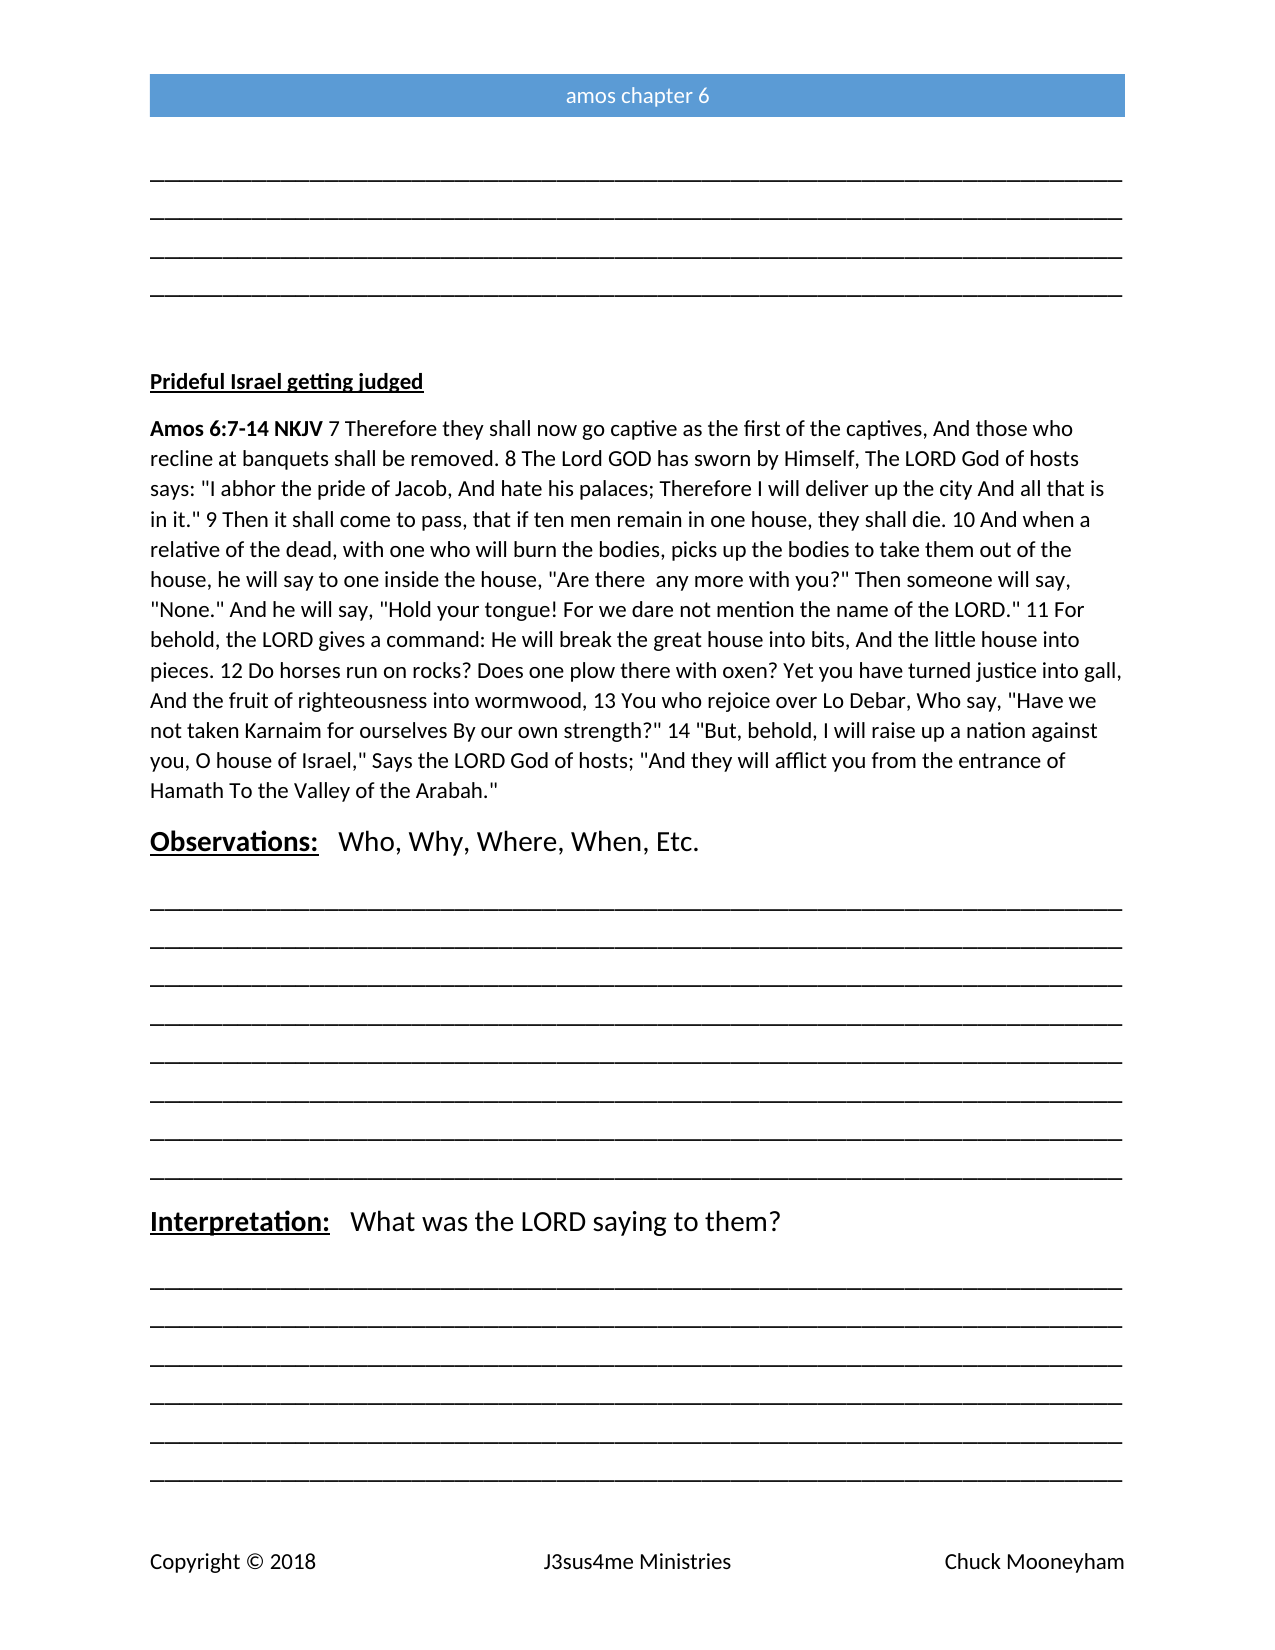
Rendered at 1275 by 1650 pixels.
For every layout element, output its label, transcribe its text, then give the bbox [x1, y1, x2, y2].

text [150, 150, 1125, 301]
text Observations: Who, Why, Where, When, Etc. [150, 823, 1125, 859]
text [150, 1258, 1125, 1486]
text Prideful Israel getting judged [150, 367, 1125, 395]
text Interpretation: What was the LORD saying to them? [150, 1203, 1125, 1238]
text Amos 6:7-14 NKJV 7 Therefore they shall now go captive as the first of the captives, And those who recline at banquets shall be removed. 8 The Lord GOD has sworn by Himself, The LORD God of hosts says: "I abhor the pride of Jacob, And hate his palaces; Therefore I will deliver up the city And all that is in it." 9 Then it shall come to pass, that if ten men remain in one house, they shall die. 10 And when a relative of the dead, with one who will burn the bodies, picks up the bodies to take them out of the house, he will say to one inside the house, "Are there any more with you?" Then someone will say, "None." And he will say, "Hold your tongue! For we dare not mention the name of the LORD." 11 For behold, the LORD gives a command: He will break the great house into bits, And the little house into pieces. 12 Do horses run on rocks? Does one plow there with oxen? Yet you have turned justice into gall, And the fruit of righteousness into wormwood, 13 You who rejoice over Lo Debar, Who say, "Have we not taken Karnaim for ourselves By our own strength?" 14 "But, behold, I will raise up a nation against you, O house of Israel," Says the LORD God of hosts; "And they will afflict you from the entrance of Hamath To the Valley of the Arabah." [150, 414, 1125, 805]
